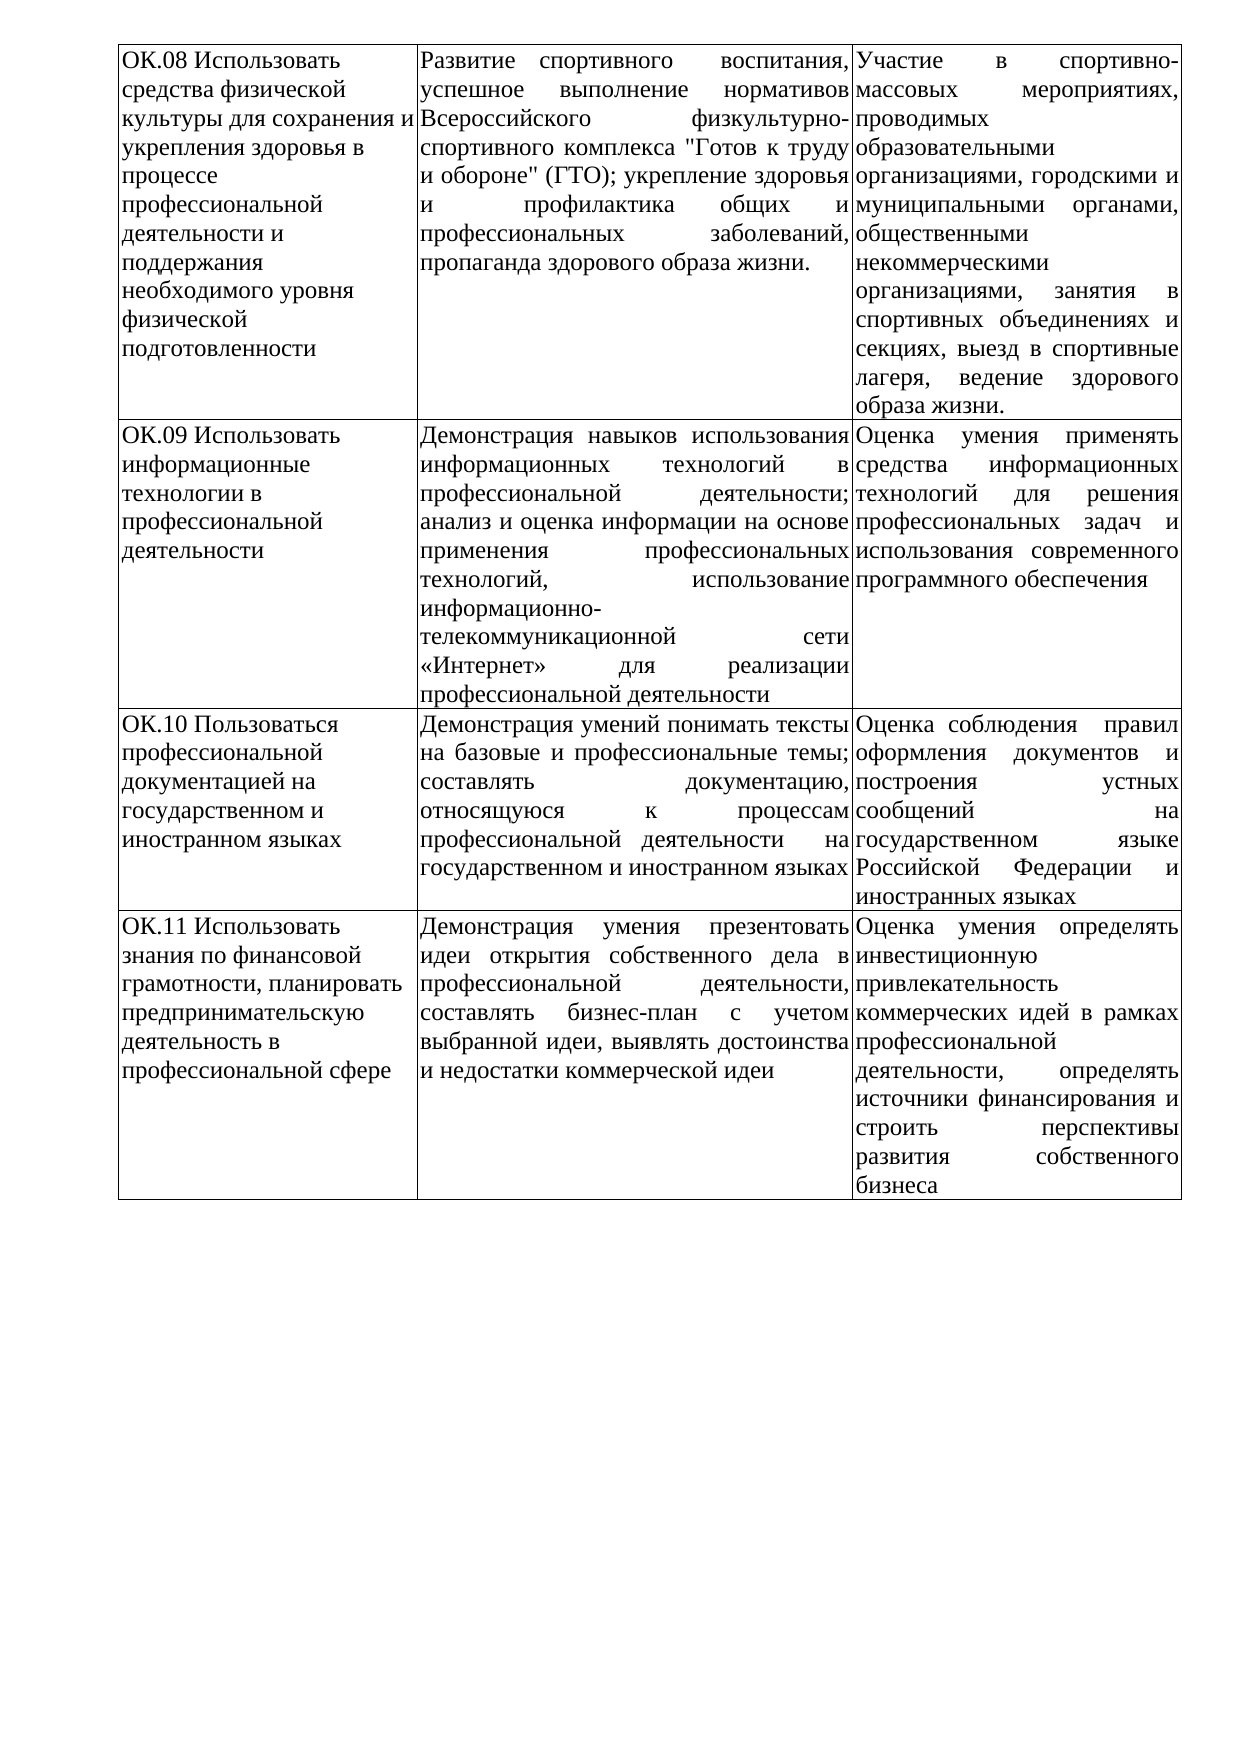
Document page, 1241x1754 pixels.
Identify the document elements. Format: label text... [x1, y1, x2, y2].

table_cell ОК.11 Использовать знания по финансовой грамотности, планировать предпринимательскую деятельность в профессиональной сфере [119, 911, 417, 1198]
table_cell Оценка умения применять средства информационных технологий для решения профессиональных задач и использования современного программного обеспечения [853, 420, 1181, 708]
table_cell Демонстрация навыков использования информационных технологий в профессиональной деятельности; анализ и оценка информации на основе применения профессиональных технологий, использование информационно-телекоммуникационной сети «Интернет» для реализации профессиональной деятельности [418, 420, 852, 708]
table_cell ОК.09 Использовать информационные технологии в профессиональной деятельности [119, 420, 417, 708]
table_cell ОК.10 Пользоваться профессиональной документацией на государственном и иностранном языках [119, 709, 417, 910]
table_cell Оценка соблюдения правил оформления документов и построения устных сообщений на государственном языке Российской Федерации и иностранных языках [853, 709, 1181, 910]
table_cell Развитие спортивного воспитания, успешное выполнение нормативов Всероссийского физкультурно-спортивного комплекса "Готов к труду и обороне" (ГТО); укрепление здоровья и профилактика общих и профессиональных заболеваний, пропаганда здорового образа жизни. [418, 45, 852, 419]
table_cell Оценка умения определять инвестиционную привлекательность коммерческих идей в рамках профессиональной деятельности, определять источники финансирования и строить перспективы развития собственного бизнеса [853, 911, 1181, 1198]
table_cell Демонстрация умения презентовать идеи открытия собственного дела в профессиональной деятельности, составлять бизнес-план с учетом выбранной идеи, выявлять достоинства и недостатки коммерческой идеи [418, 911, 852, 1198]
table_cell ОК.08 Использовать средства физической культуры для сохранения и укрепления здоровья в процессе профессиональной деятельности и поддержания необходимого уровня физической подготовленности [119, 45, 417, 419]
table_cell Демонстрация умений понимать тексты на базовые и профессиональные темы; составлять документацию, относящуюся к процессам профессиональной деятельности на государственном и иностранном языках [418, 709, 852, 910]
table_cell Участие в спортивно-массовых мероприятиях, проводимых образовательными организациями, городскими и муниципальными органами, общественными некоммерческими организациями, занятия в спортивных объединениях и секциях, выезд в спортивные лагеря, ведение здорового образа жизни. [853, 45, 1181, 419]
